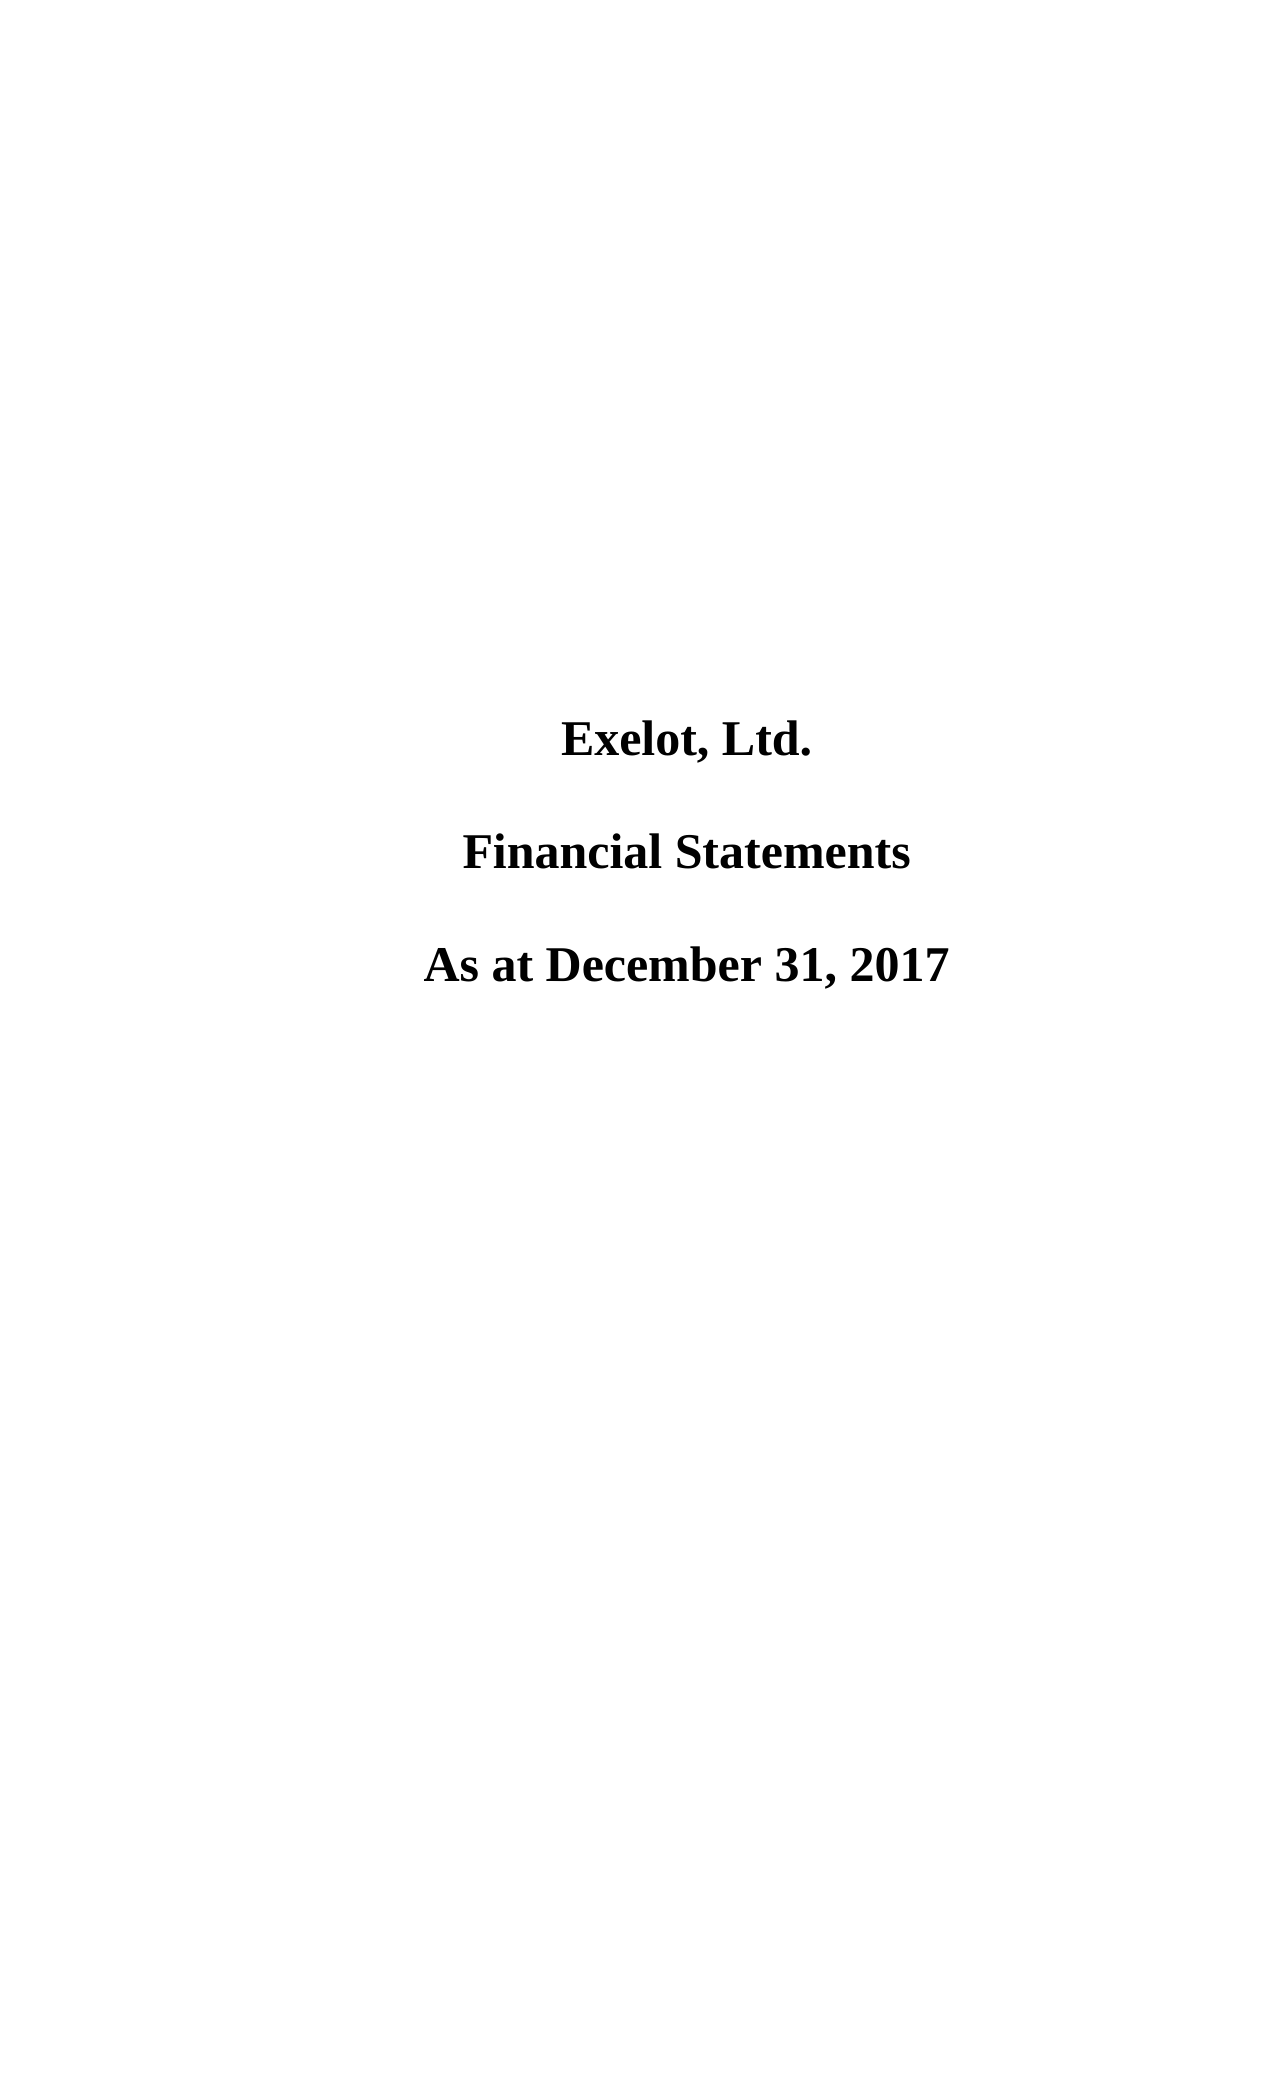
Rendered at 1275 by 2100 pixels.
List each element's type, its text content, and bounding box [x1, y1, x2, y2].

text Exelot, Ltd. Financial Statements As at December 31, 2017 [334, 708, 1039, 992]
